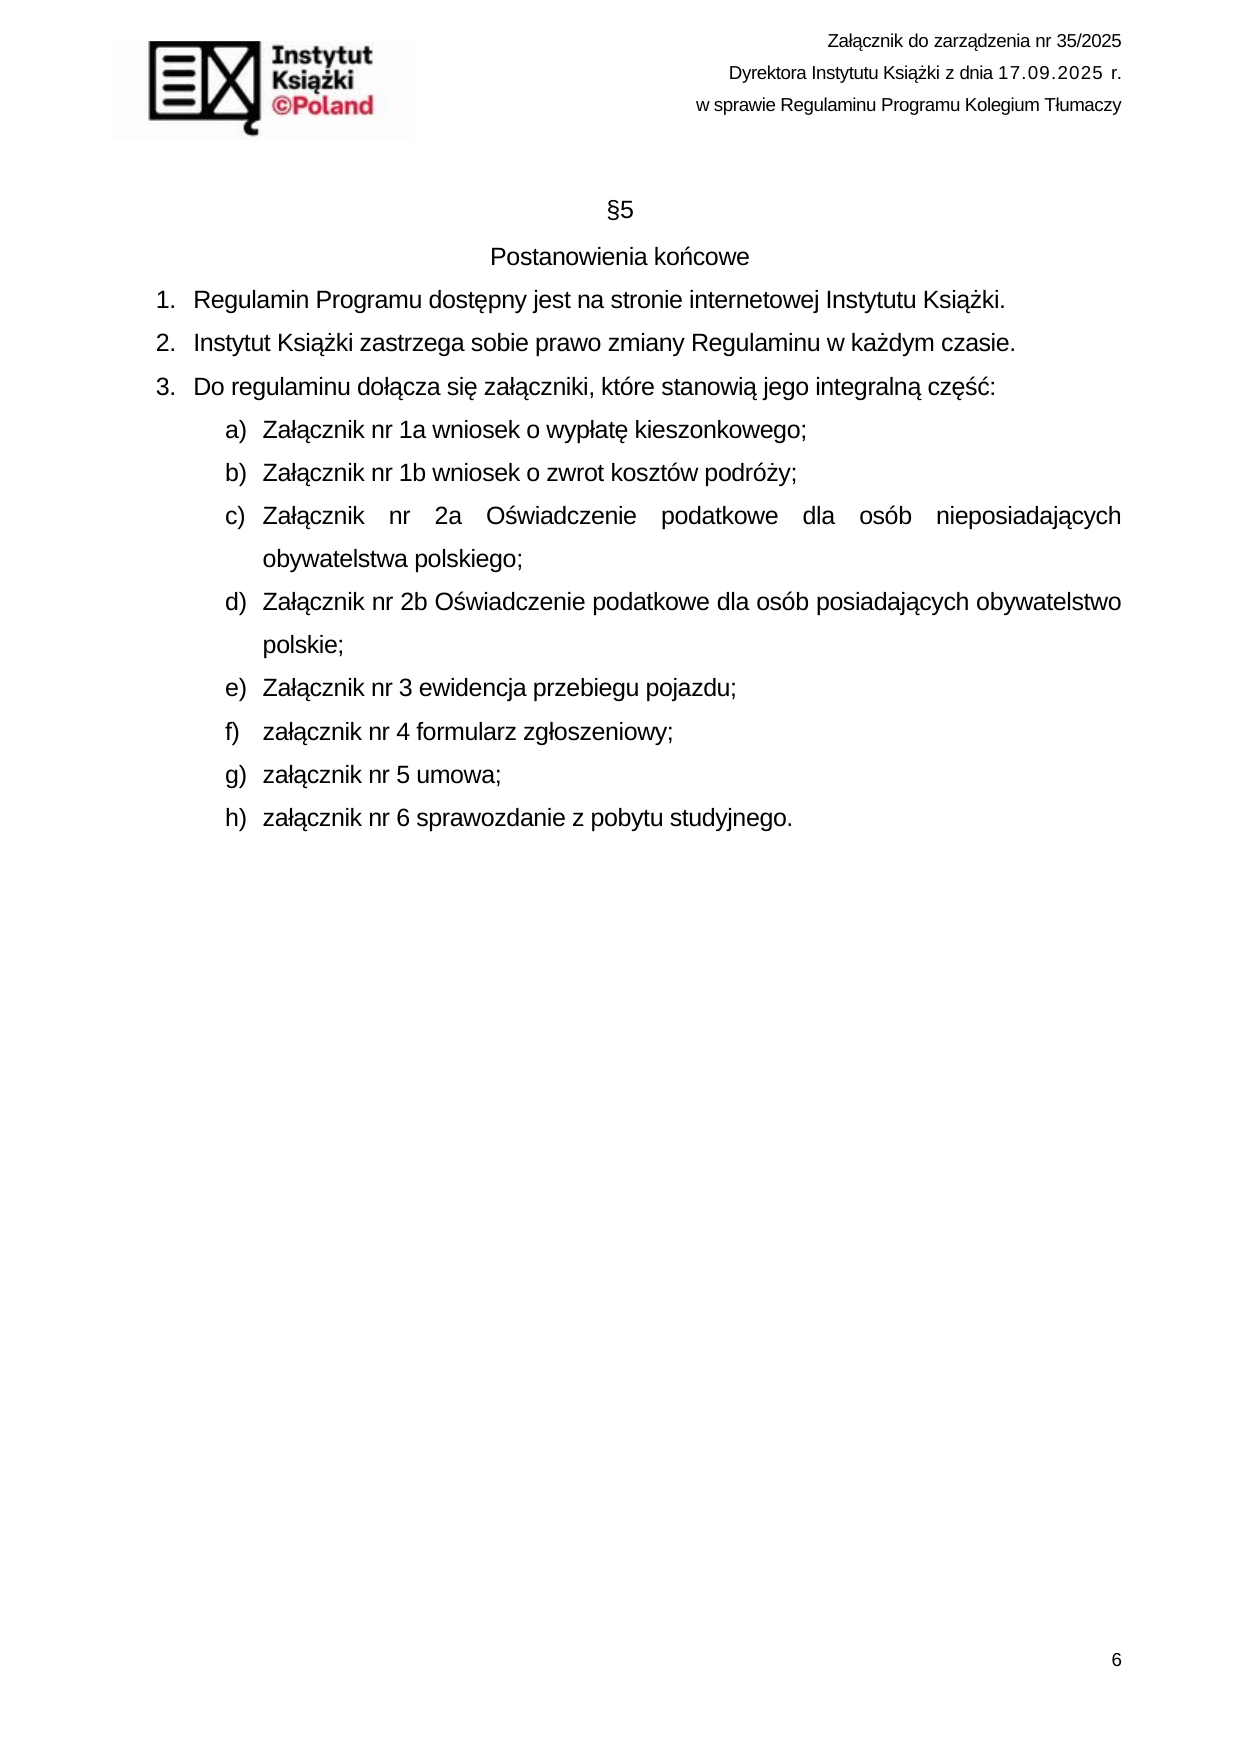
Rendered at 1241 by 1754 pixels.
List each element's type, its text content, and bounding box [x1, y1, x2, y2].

list Regulamin Programu dostępny jest na stronie internetowej Instytutu Książki. [156, 285, 1122, 314]
list Załącznik nr 2a Oświadczenie podatkowe dla osób nieposiadających obywatelstwa polskiego; [225, 501, 1122, 573]
picture [111, 41, 415, 140]
list załącznik nr 5 umowa; [225, 760, 1122, 788]
subtitle Postanowienia końcowe [118, 242, 1122, 271]
list Załącznik nr 2b Oświadczenie podatkowe dla osób posiadających obywatelstwo polskie; [225, 587, 1122, 659]
list Do regulaminu dołącza się załączniki, które stanowią jego integralną część: [156, 372, 1122, 400]
list załącznik nr 4 formularz zgłoszeniowy; [225, 717, 1122, 745]
list Instytut Książki zastrzega sobie prawo zmiany Regulaminu w każdym czasie. [156, 328, 1122, 357]
list Załącznik nr 3 ewidencja przebiegu pojazdu; [225, 673, 1122, 702]
list Załącznik nr 1a wniosek o wypłatę kieszonkowego; [225, 415, 1122, 443]
list załącznik nr 6 sprawozdanie z pobytu studyjnego. [225, 803, 1122, 832]
subtitle §5 [118, 195, 1122, 224]
list Załącznik nr 1b wniosek o zwrot kosztów podróży; [225, 458, 1122, 487]
